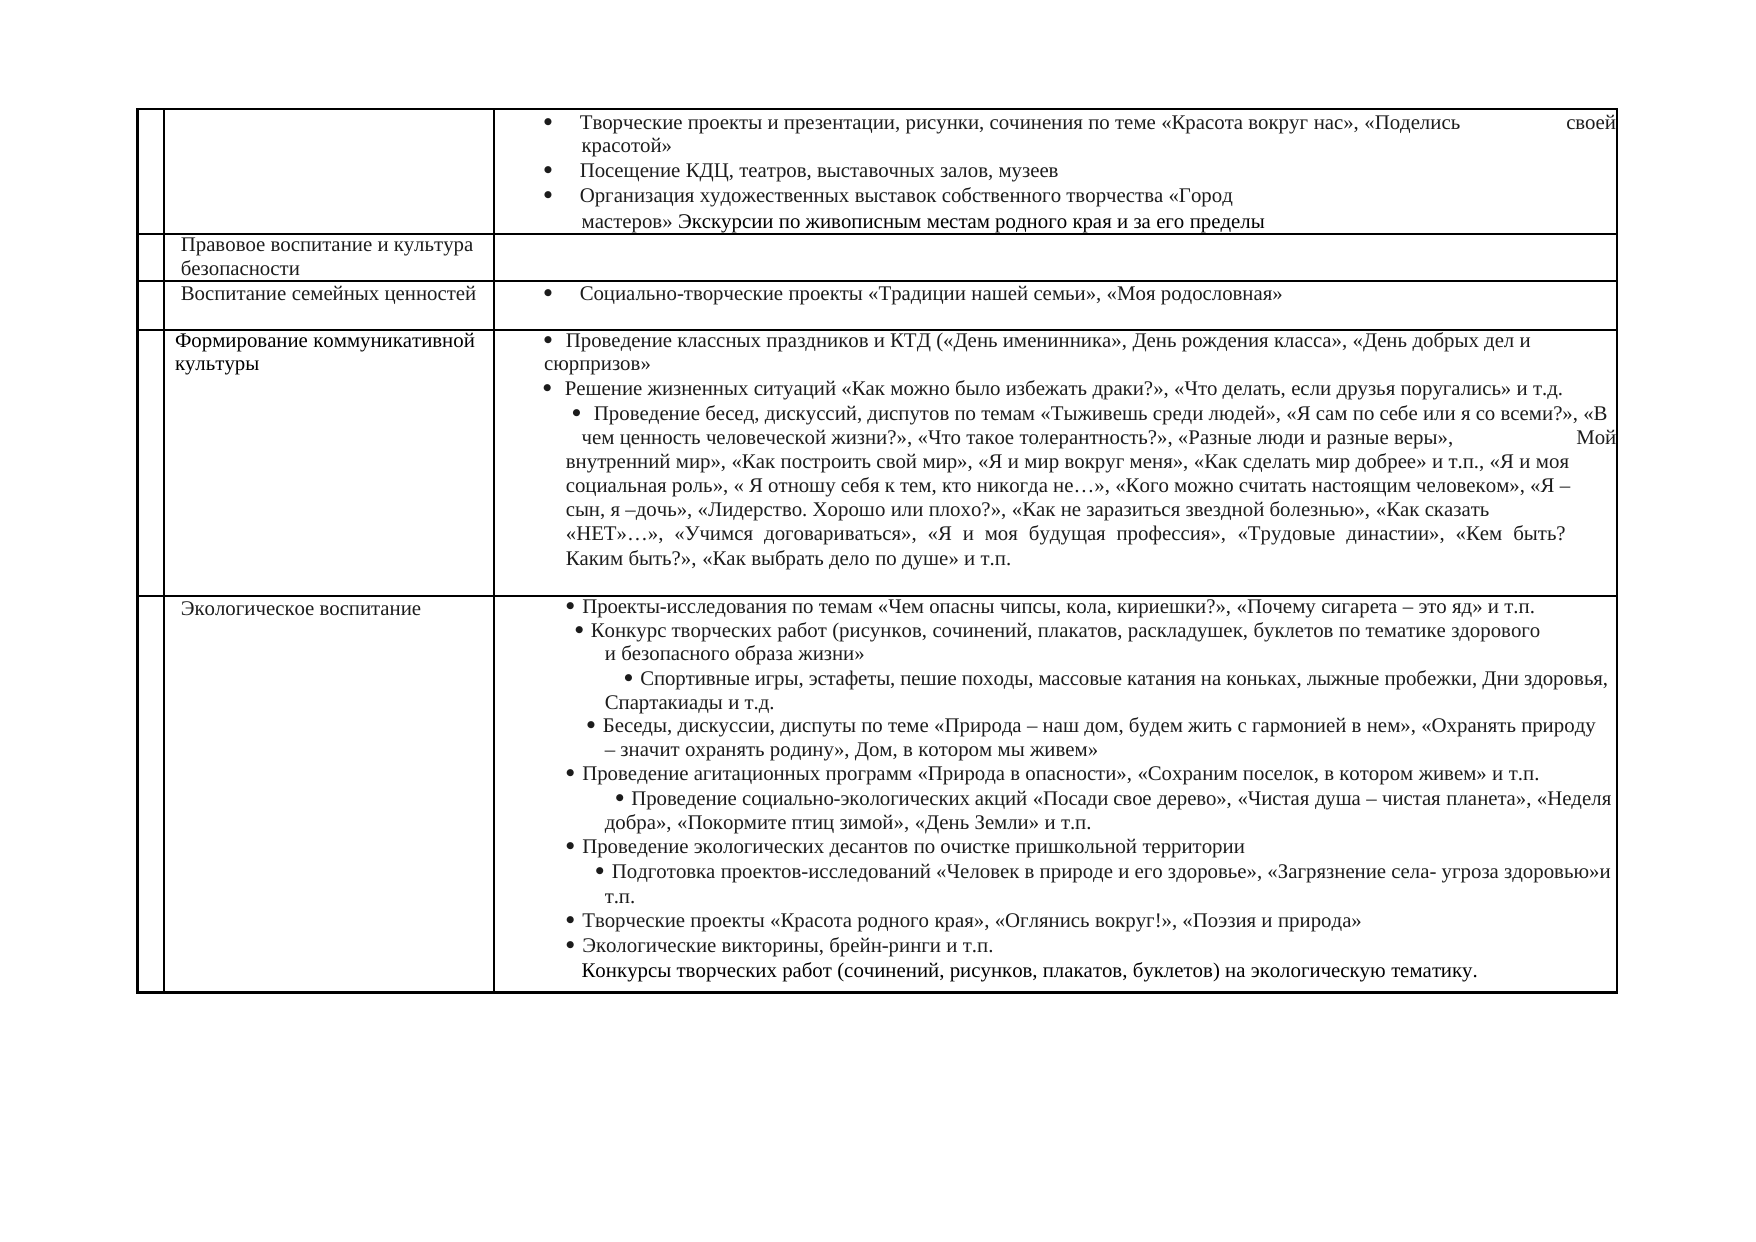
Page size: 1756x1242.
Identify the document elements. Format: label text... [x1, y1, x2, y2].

table_cell Правовое воспитание и культура безопасности [165, 235, 493, 280]
table_header [165, 110, 493, 233]
table_cell Экологическое воспитание [165, 597, 493, 991]
table_cell Формирование коммуникативной культуры [165, 331, 493, 595]
table_cell [139, 597, 163, 991]
table_cell Проекты-исследования по темам «Чем опасны чипсы, кола, кириешки?», «Почему сигарета – это яд» и т.п. Конкурс творческих работ (рисунков, сочинений, плакатов, раскладушек, буклетов по тематике здорового и безопасного образа жизни» Спортивные игры, эстафеты, пешие походы, массовые катания на коньках, лыжные пробежки, Дни здоровья, Спартакиады и т.д. Беседы, дискуссии, диспуты по теме «Природа – наш дом, будем жить с гармонией в нем», «Охранять природу – значит охранять родину», Дом, в котором мы живем» Проведение агитационных программ «Природа в опасности», «Сохраним поселок, в котором живем» и т.п. Проведение социально-экологических акций «Посади свое дерево», «Чистая душа – чистая планета», «Неделя добра», «Покормите птиц зимой», «День Земли» и т.п. Проведение экологических десантов по очистке пришкольной территории Подготовка проектов-исследований «Человек в природе и его здоровье», «Загрязнение села- угроза здоровью»и т.п. Творческие проекты «Красота родного края», «Оглянись вокруг!», «Поэзия и природа» Экологические викторины, брейн-ринги и т.п. Конкурсы творческих работ (сочинений, рисунков, плакатов, буклетов) на экологическую тематику. [495, 597, 1616, 991]
table_cell [139, 331, 163, 595]
table_cell Проведение классных праздников и КТД («День именинника», День рождения класса», «День добрых дел и сюрпризов» Решение жизненных ситуаций «Как можно было избежать драки?», «Что делать, если друзья поругались» и т.д. Проведение бесед, дискуссий, диспутов по темам «Тыживешь среди людей», «Я сам по себе или я со всеми?», «В чем ценность человеческой жизни?», «Что такое толерантность?», «Разные люди и разные веры», Мой внутренний мир», «Как построить свой мир», «Я и мир вокруг меня», «Как сделать мир добрее» и т.п., «Я и моя социальная роль», « Я отношу себя к тем, кто никогда не…», «Кого можно считать настоящим человеком», «Я – сын, я –дочь», «Лидерство. Хорошо или плохо?», «Как не заразиться звездной болезнью», «Как сказать «НЕТ»…», «Учимся договариваться», «Я и моя будущая профессия», «Трудовые династии», «Кем быть? Каким быть?», «Как выбрать дело по душе» и т.п. [495, 331, 1616, 595]
table_cell [495, 235, 1616, 280]
table_cell [139, 235, 163, 280]
table_cell Социально-творческие проекты «Традиции нашей семьи», «Моя родословная» [495, 282, 1616, 328]
table_cell [139, 282, 163, 328]
table_header Творческие проекты и презентации, рисунки, сочинения по теме «Красота вокруг нас», «Поделись своей красотой» Посещение КДЦ, театров, выставочных залов, музеев Организация художественных выставок собственного творчества «Город мастеров» Экскурсии по живописным местам родного края и за его пределы [495, 110, 1616, 233]
table_header [139, 110, 163, 233]
table_cell Воспитание семейных ценностей [165, 282, 493, 328]
